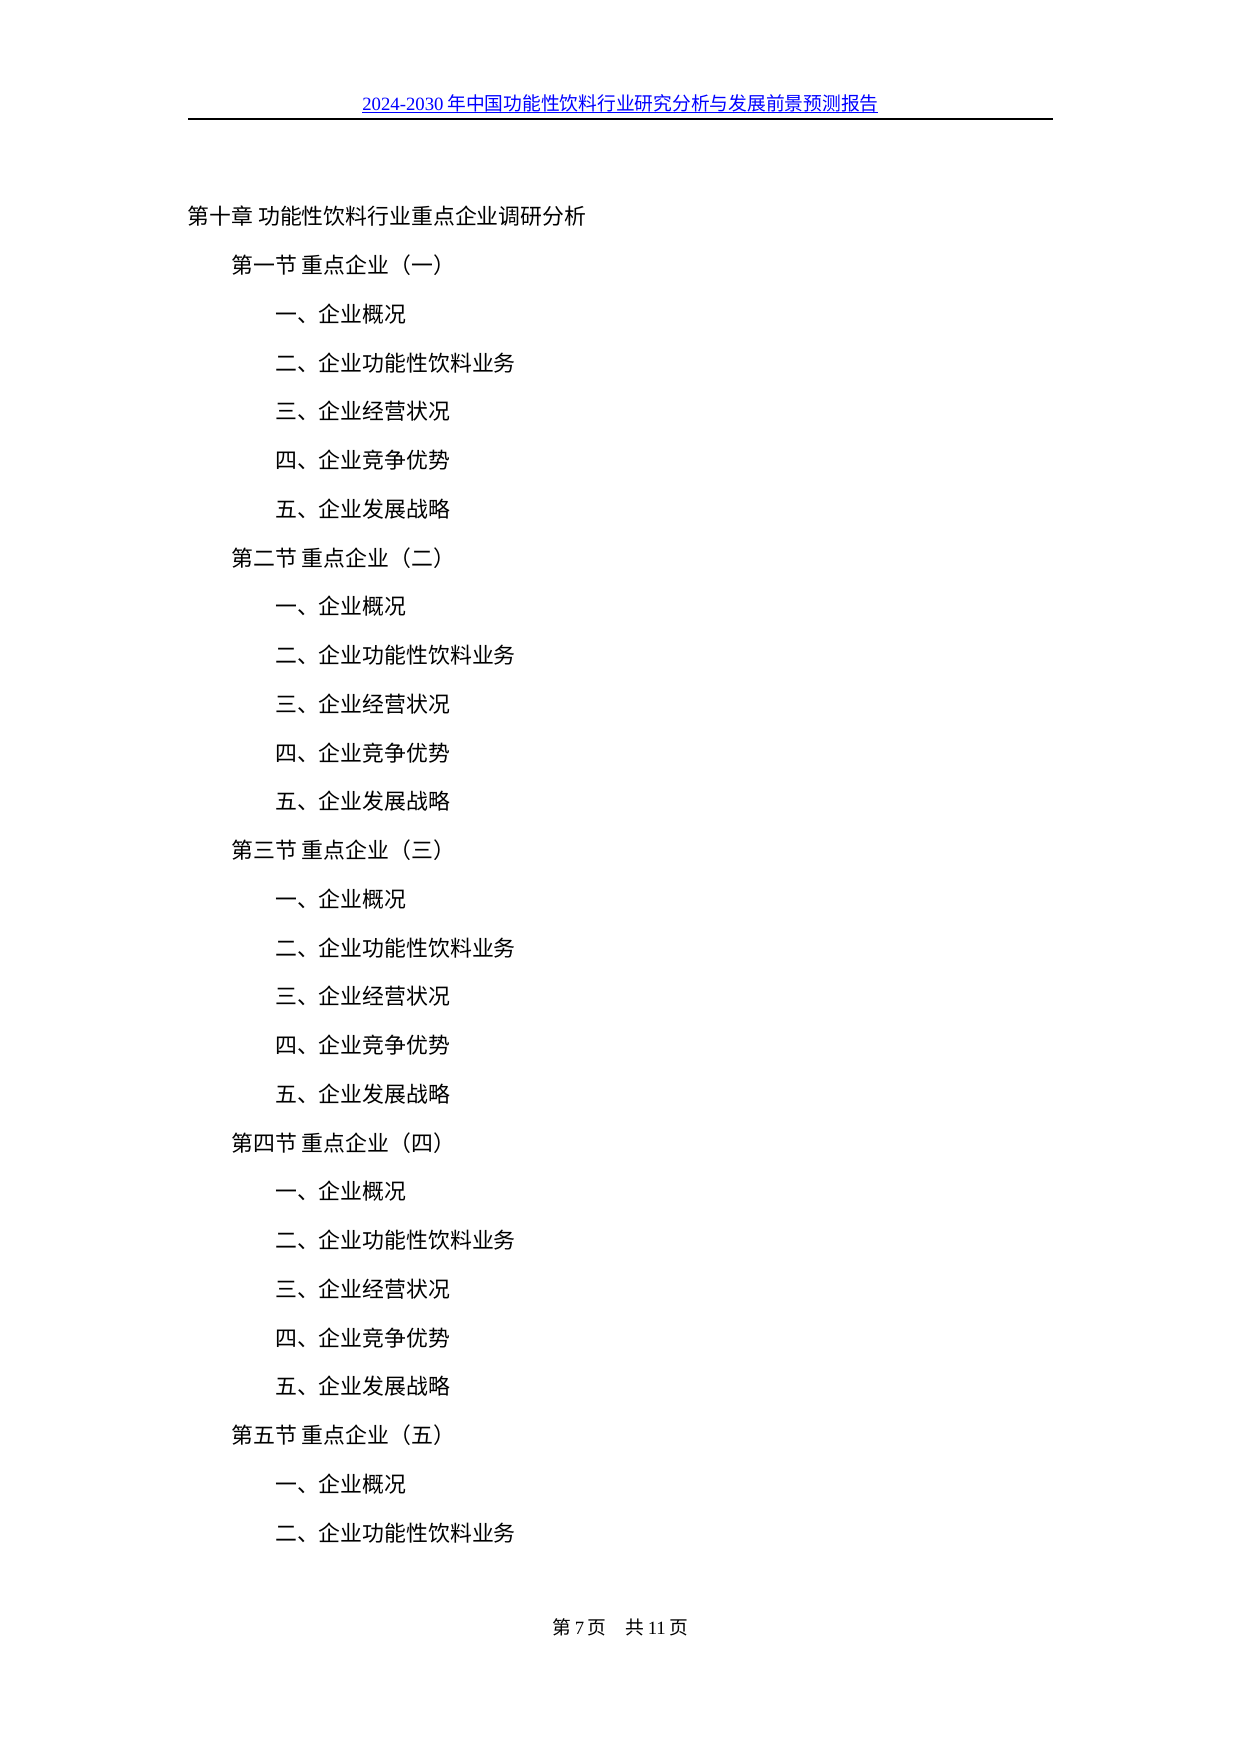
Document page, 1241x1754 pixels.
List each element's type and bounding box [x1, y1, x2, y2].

text [187, 150, 1053, 1548]
